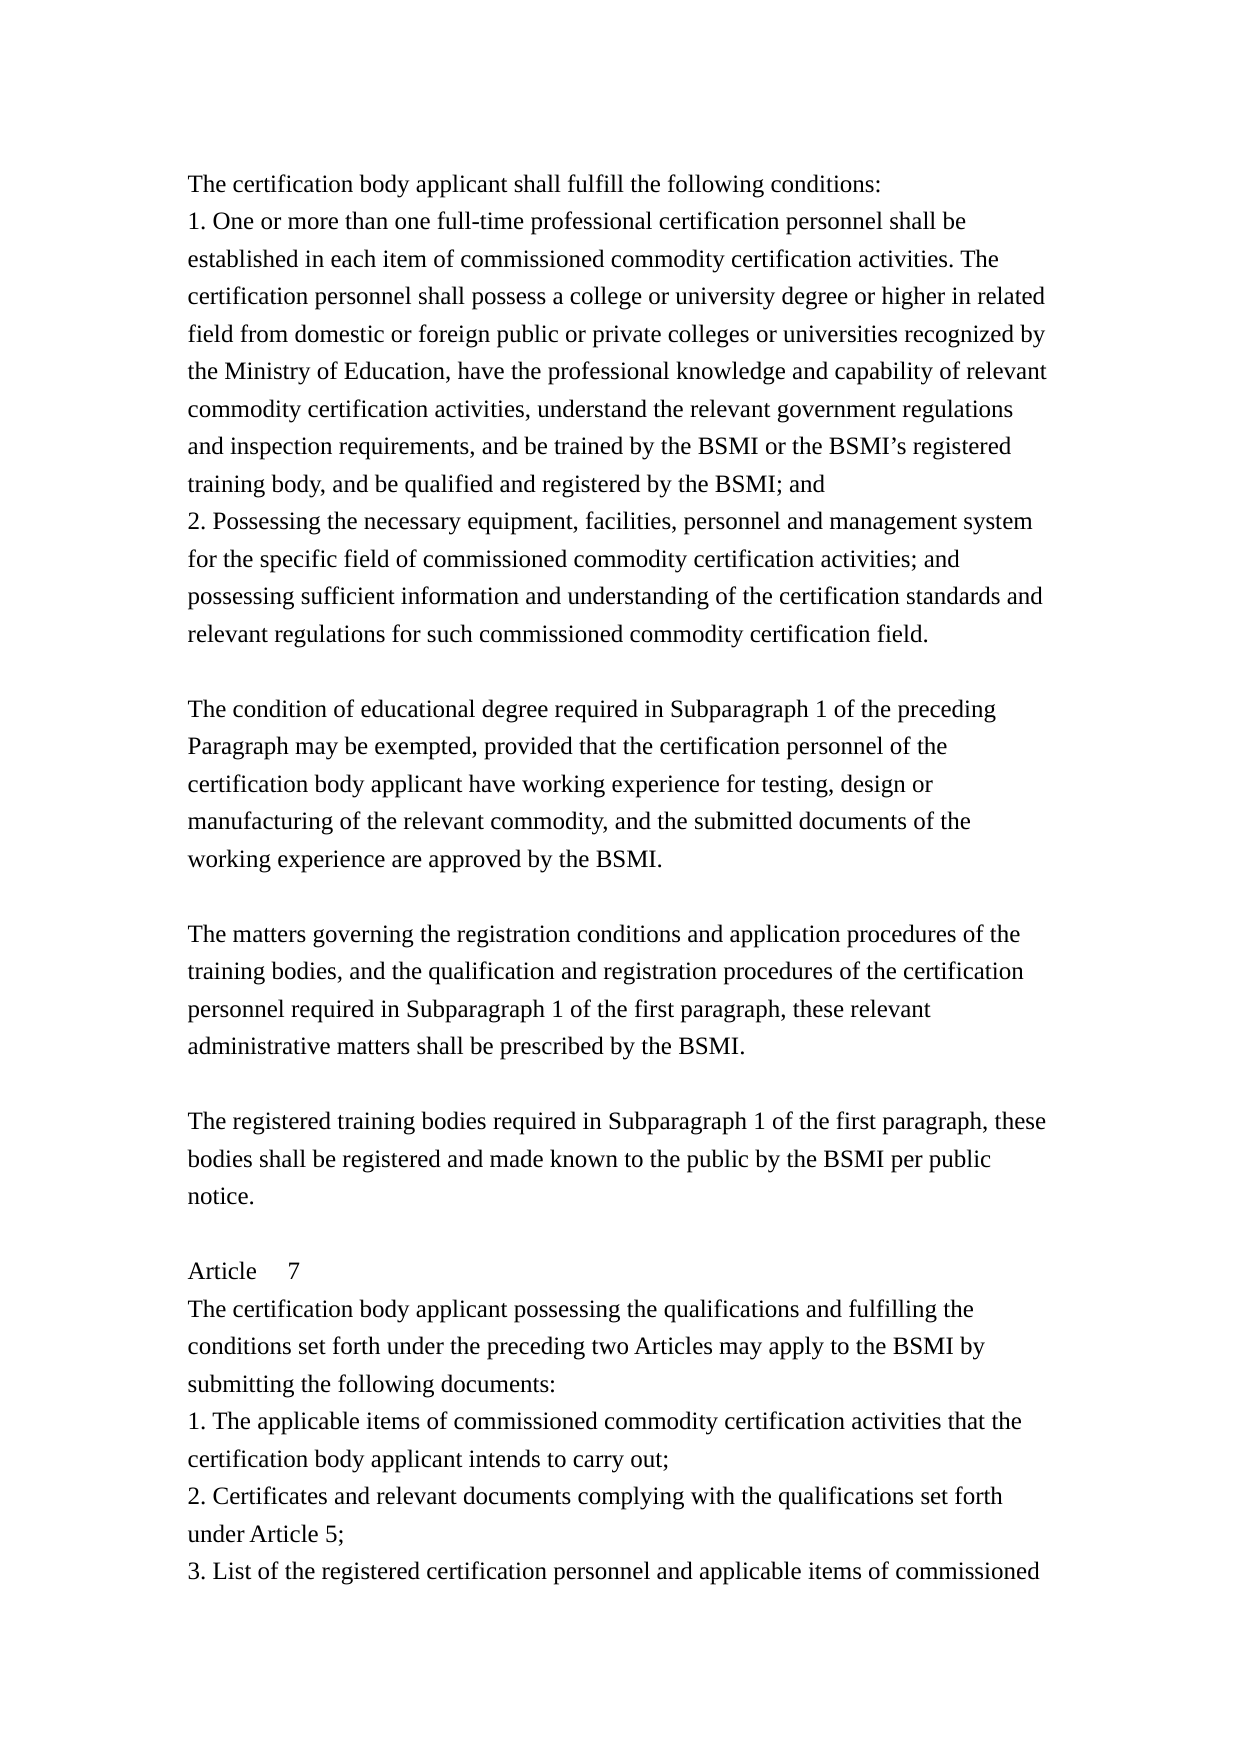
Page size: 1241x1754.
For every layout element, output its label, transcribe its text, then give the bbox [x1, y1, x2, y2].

text The registered training bodies required in Subparagraph 1 of the first paragraph, these bodies shall be registered and made known to the public by the BSMI per public notice. [187, 1102, 1053, 1214]
text The condition of educational degree required in Subparagraph 1 of the preceding Paragraph may be exempted, provided that the certification personnel of the certification body applicant have working experience for testing, design or manufacturing of the relevant commodity, and the submitted documents of the working experience are approved by the BSMI. [187, 689, 1053, 877]
text The certification body applicant possessing the qualifications and fulfilling the conditions set forth under the preceding two Articles may apply to the BSMI by submitting the following documents: [187, 1289, 1053, 1402]
text Article 7 [187, 1252, 1053, 1289]
text 2. Possessing the necessary equipment, facilities, personnel and management system for the specific field of commissioned commodity certification activities; and possessing sufficient information and understanding of the certification standards and relevant regulations for such commissioned commodity certification field. [187, 502, 1053, 652]
text The matters governing the registration conditions and application procedures of the training bodies, and the qualification and registration procedures of the certification personnel required in Subparagraph 1 of the first paragraph, these relevant administrative matters shall be prescribed by the BSMI. [187, 914, 1053, 1064]
text 2. Certificates and relevant documents complying with the qualifications set forth under Article 5; [187, 1477, 1053, 1552]
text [187, 1552, 1053, 1589]
text 1. The applicable items of commissioned commodity certification activities that the certification body applicant intends to carry out; [187, 1402, 1053, 1477]
text The certification body applicant shall fulfill the following conditions: [187, 164, 1053, 202]
text 1. One or more than one full-time professional certification personnel shall be established in each item of commissioned commodity certification activities. The certification personnel shall possess a college or university degree or higher in related field from domestic or foreign public or private colleges or universities recognized by the Ministry of Education, have the professional knowledge and capability of relevant commodity certification activities, understand the relevant government regulations and inspection requirements, and be trained by the BSMI or the BSMI’s registered training body, and be qualified and registered by the BSMI; and [187, 202, 1053, 502]
